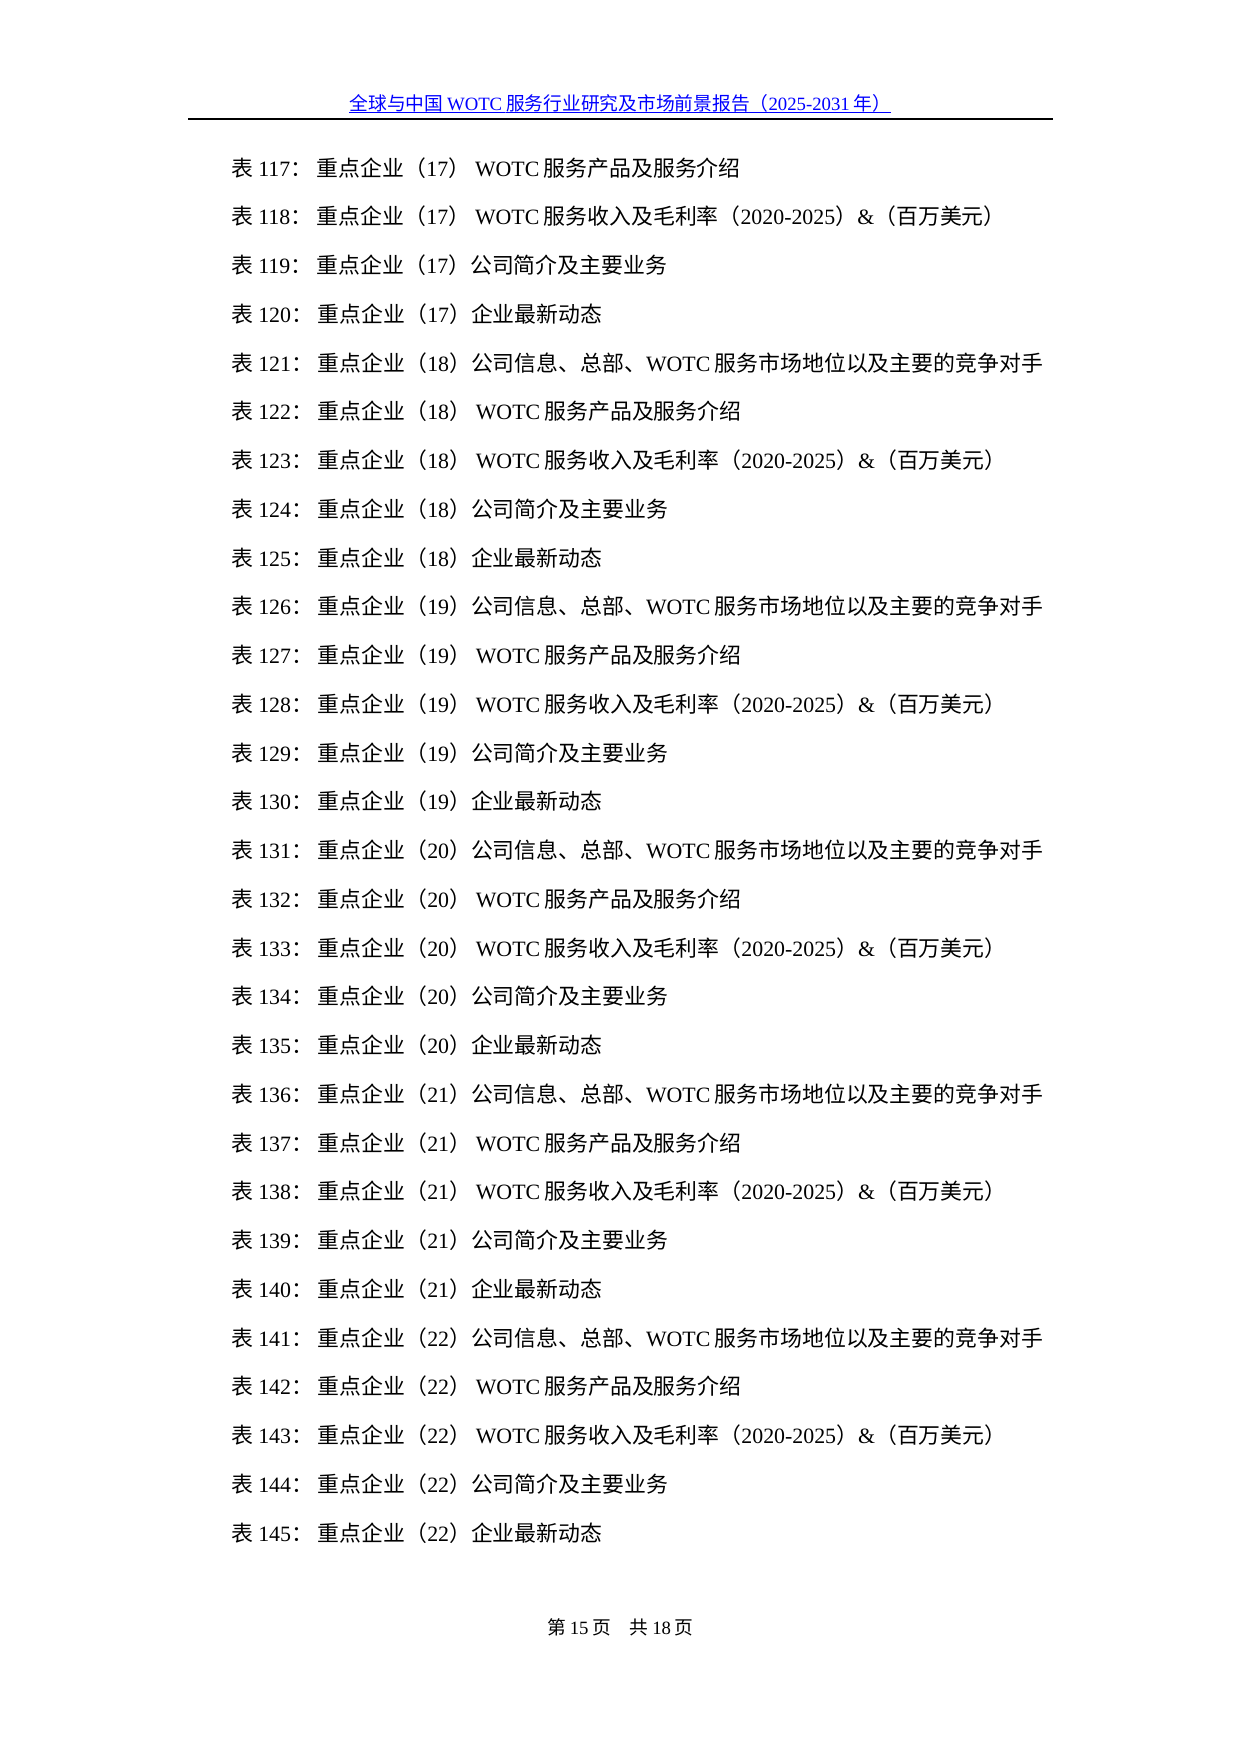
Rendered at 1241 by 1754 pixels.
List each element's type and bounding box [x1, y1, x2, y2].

text [187, 150, 1053, 1548]
